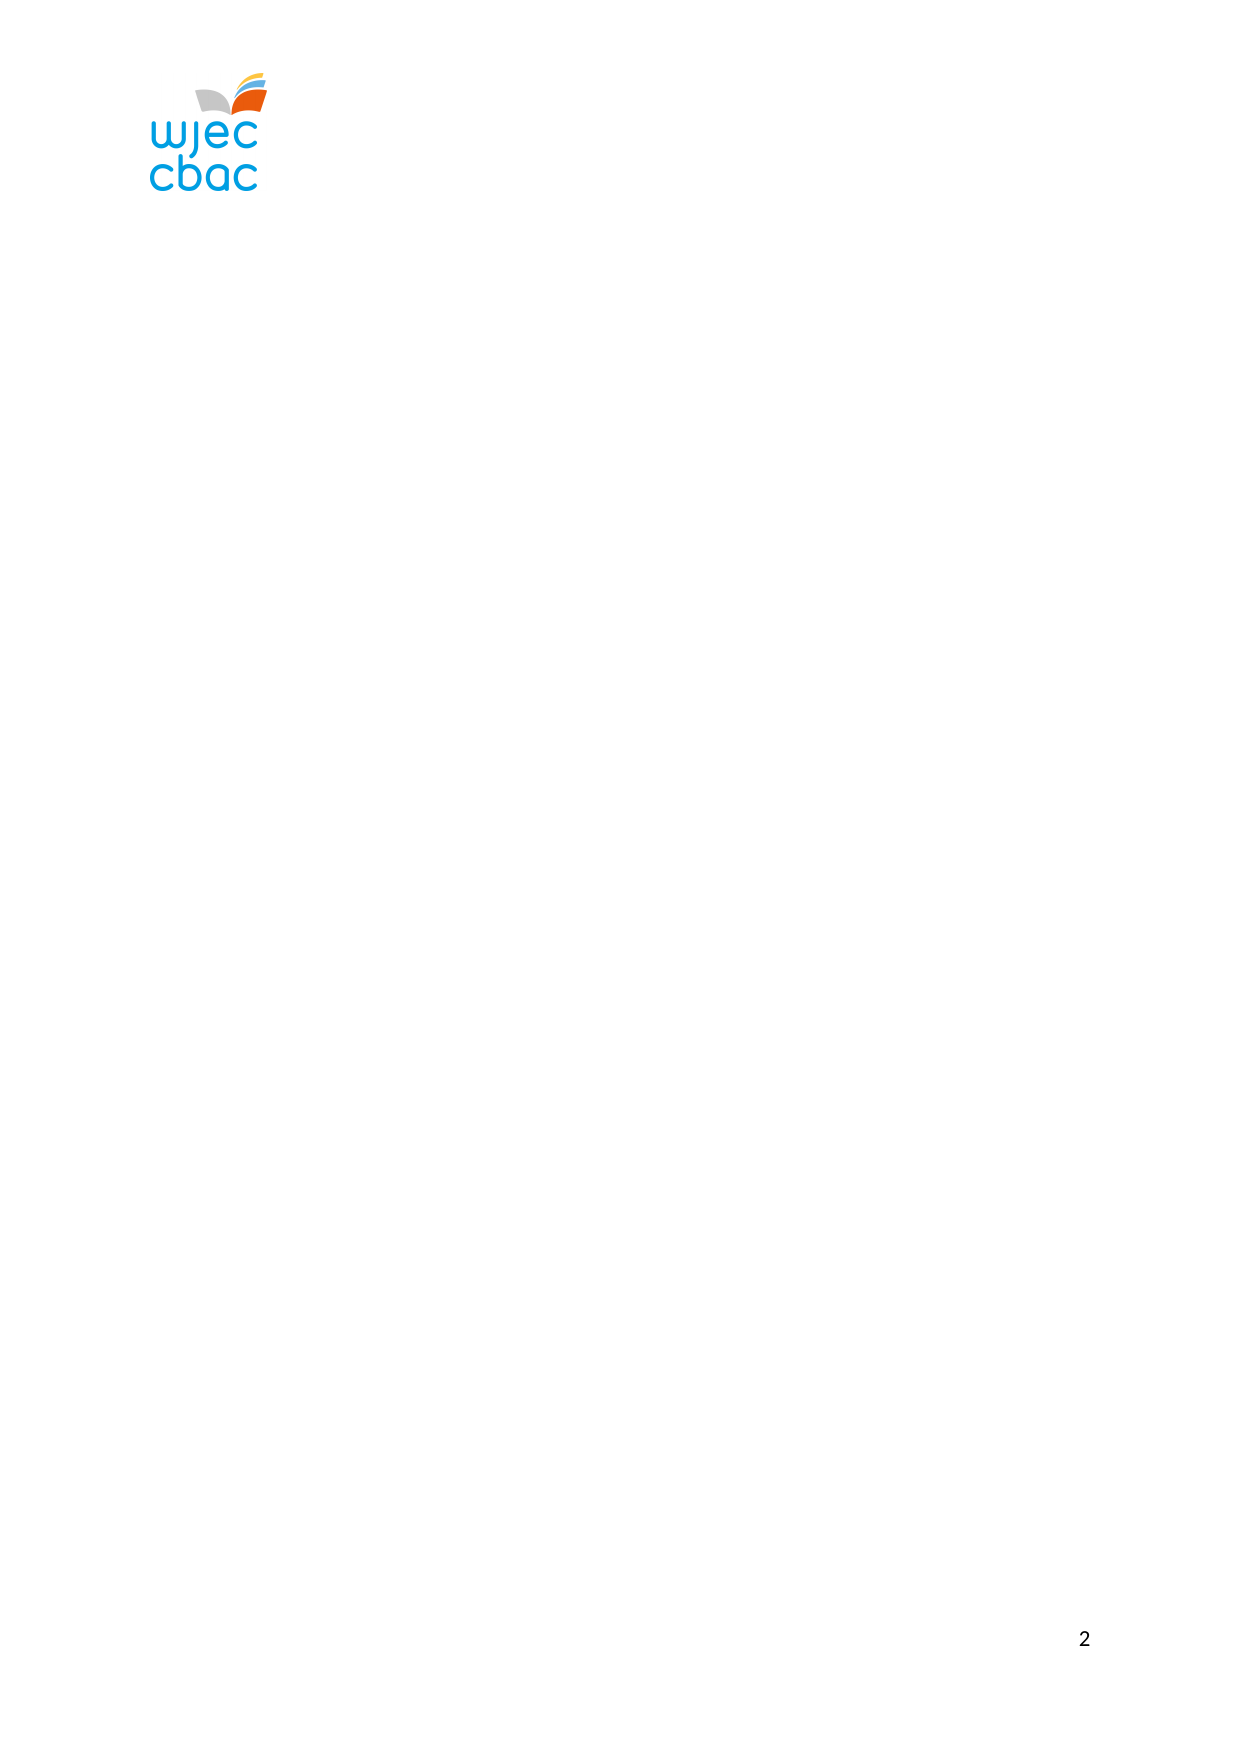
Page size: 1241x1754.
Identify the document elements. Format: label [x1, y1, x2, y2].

picture [150, 184, 156, 191]
picture [183, 169, 197, 186]
picture [211, 169, 224, 186]
picture [150, 73, 267, 191]
